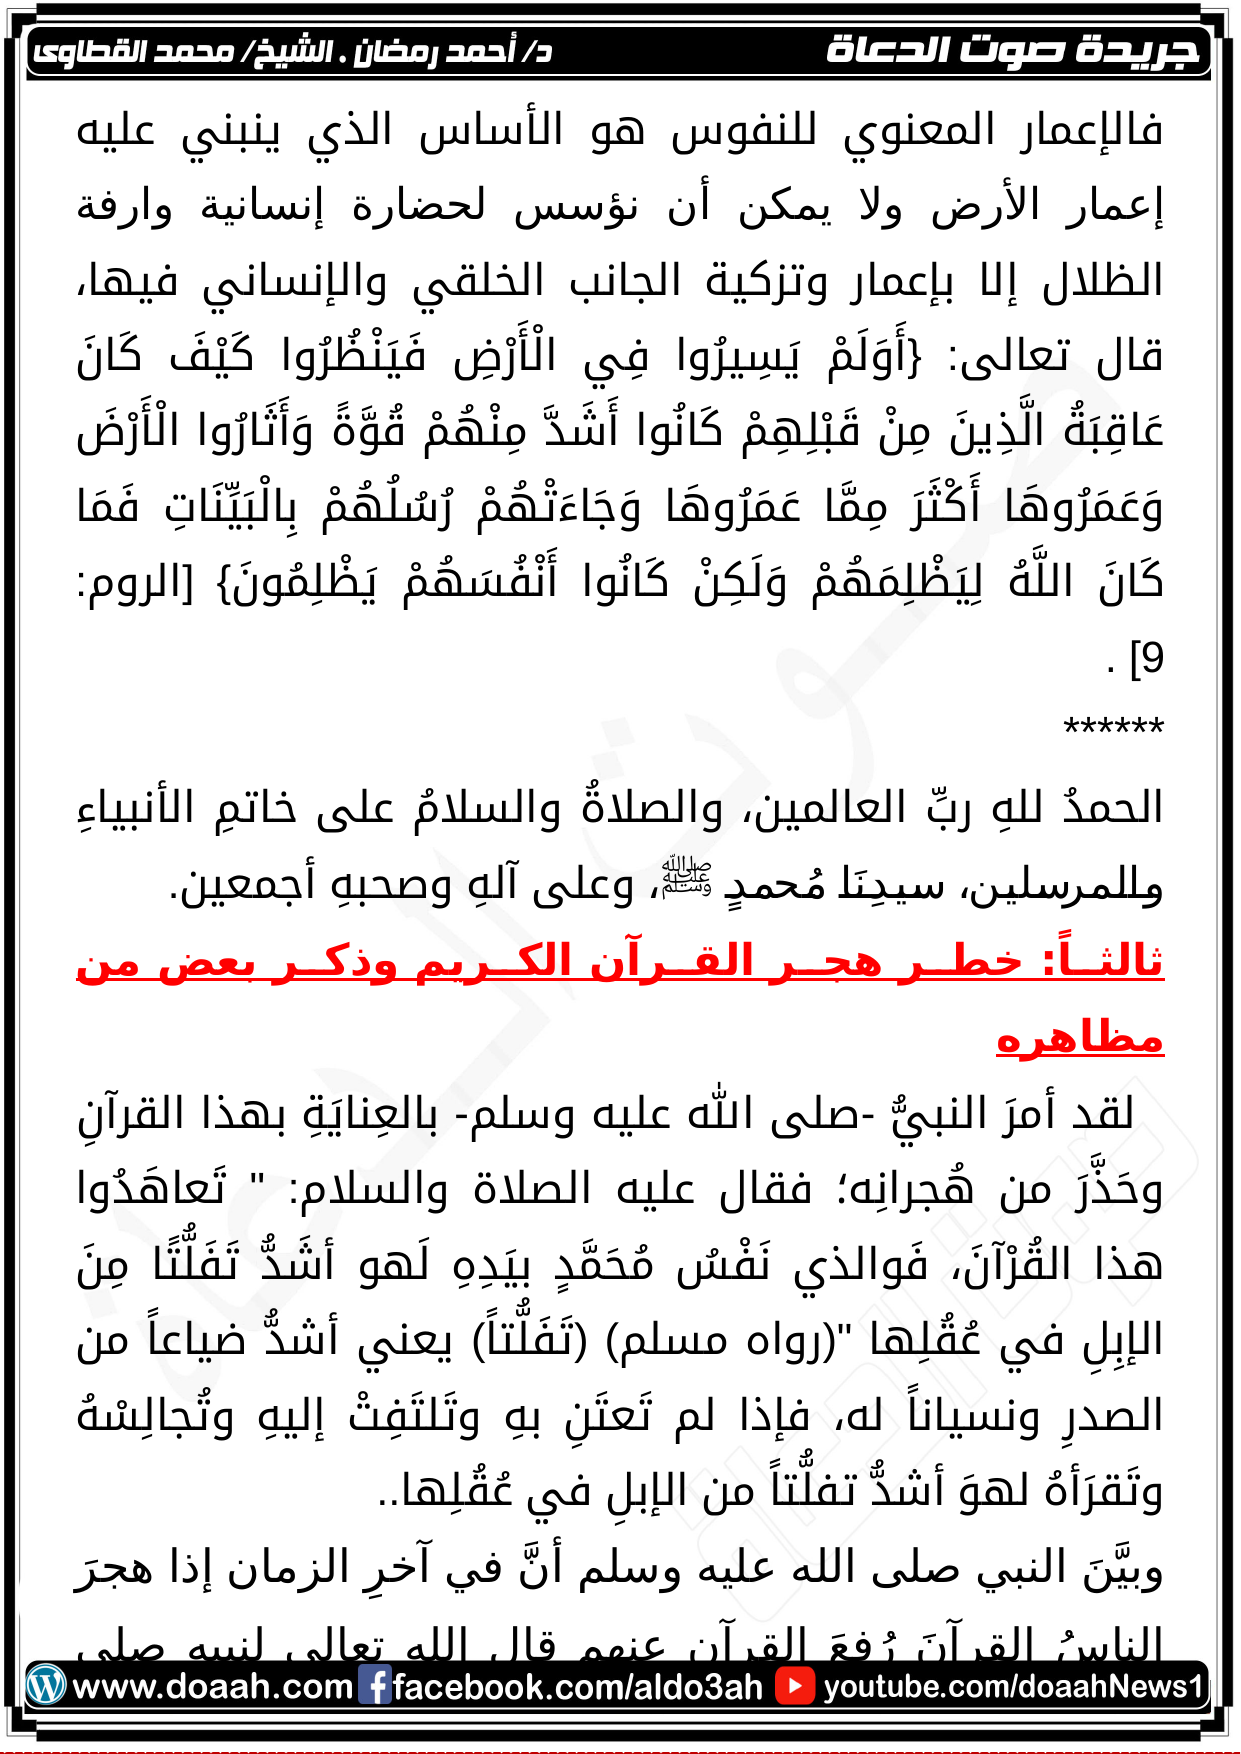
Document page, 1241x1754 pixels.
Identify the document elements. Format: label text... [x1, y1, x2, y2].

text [75, 1540, 1165, 1671]
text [75, 103, 1165, 681]
picture [0, 0, 1241, 1752]
text الحمدُ للهِ ربِّ العالمين، والصلاةُ والسلامُ على خاتمِ الأنبياءِ والمرسلين، سيدِنَا مُحمدٍ ﷺ، وعلى آلهِ وصحبهِ أجمعين. [75, 782, 1165, 909]
text ****** [75, 706, 1165, 757]
text لقد أمرَ النبيُّ -صلى الله عليه وسلم- بالعِنايَةِ بهذا القرآنِ وحَذَّرَ من هُجرانِه؛ فقال عليه الصلاة والسلام: " تَعاهَدُوا هذا القُرْآنَ، فَوالذي نَفْسُ مُحَمَّدٍ بيَدِهِ لَهو أشَدُّ تَفَلُّتًا مِنَ الإبِلِ في عُقُلِها "(رواه مسلم) (تَفَلُّتاً) يعني أشدُّ ضياعاً من الصدرِ ونسياناً له، فإذا لم تَعتَنِ بهِ وتَلتَفِتْ إليهِ وتُجالِسْهُ وتَقرَأهُ لهوَ أشدُّ تفلُّتاً من الإبلِ في عُقُلِها.. [75, 1087, 1165, 1514]
text ثالثاً: خطر هجر القرآن الكريم وذكر بعض من مظاهره [75, 979, 1165, 1062]
text ثالثاً: خطر هجر القرآن الكريم وذكر بعض من مظاهره [75, 934, 1165, 978]
